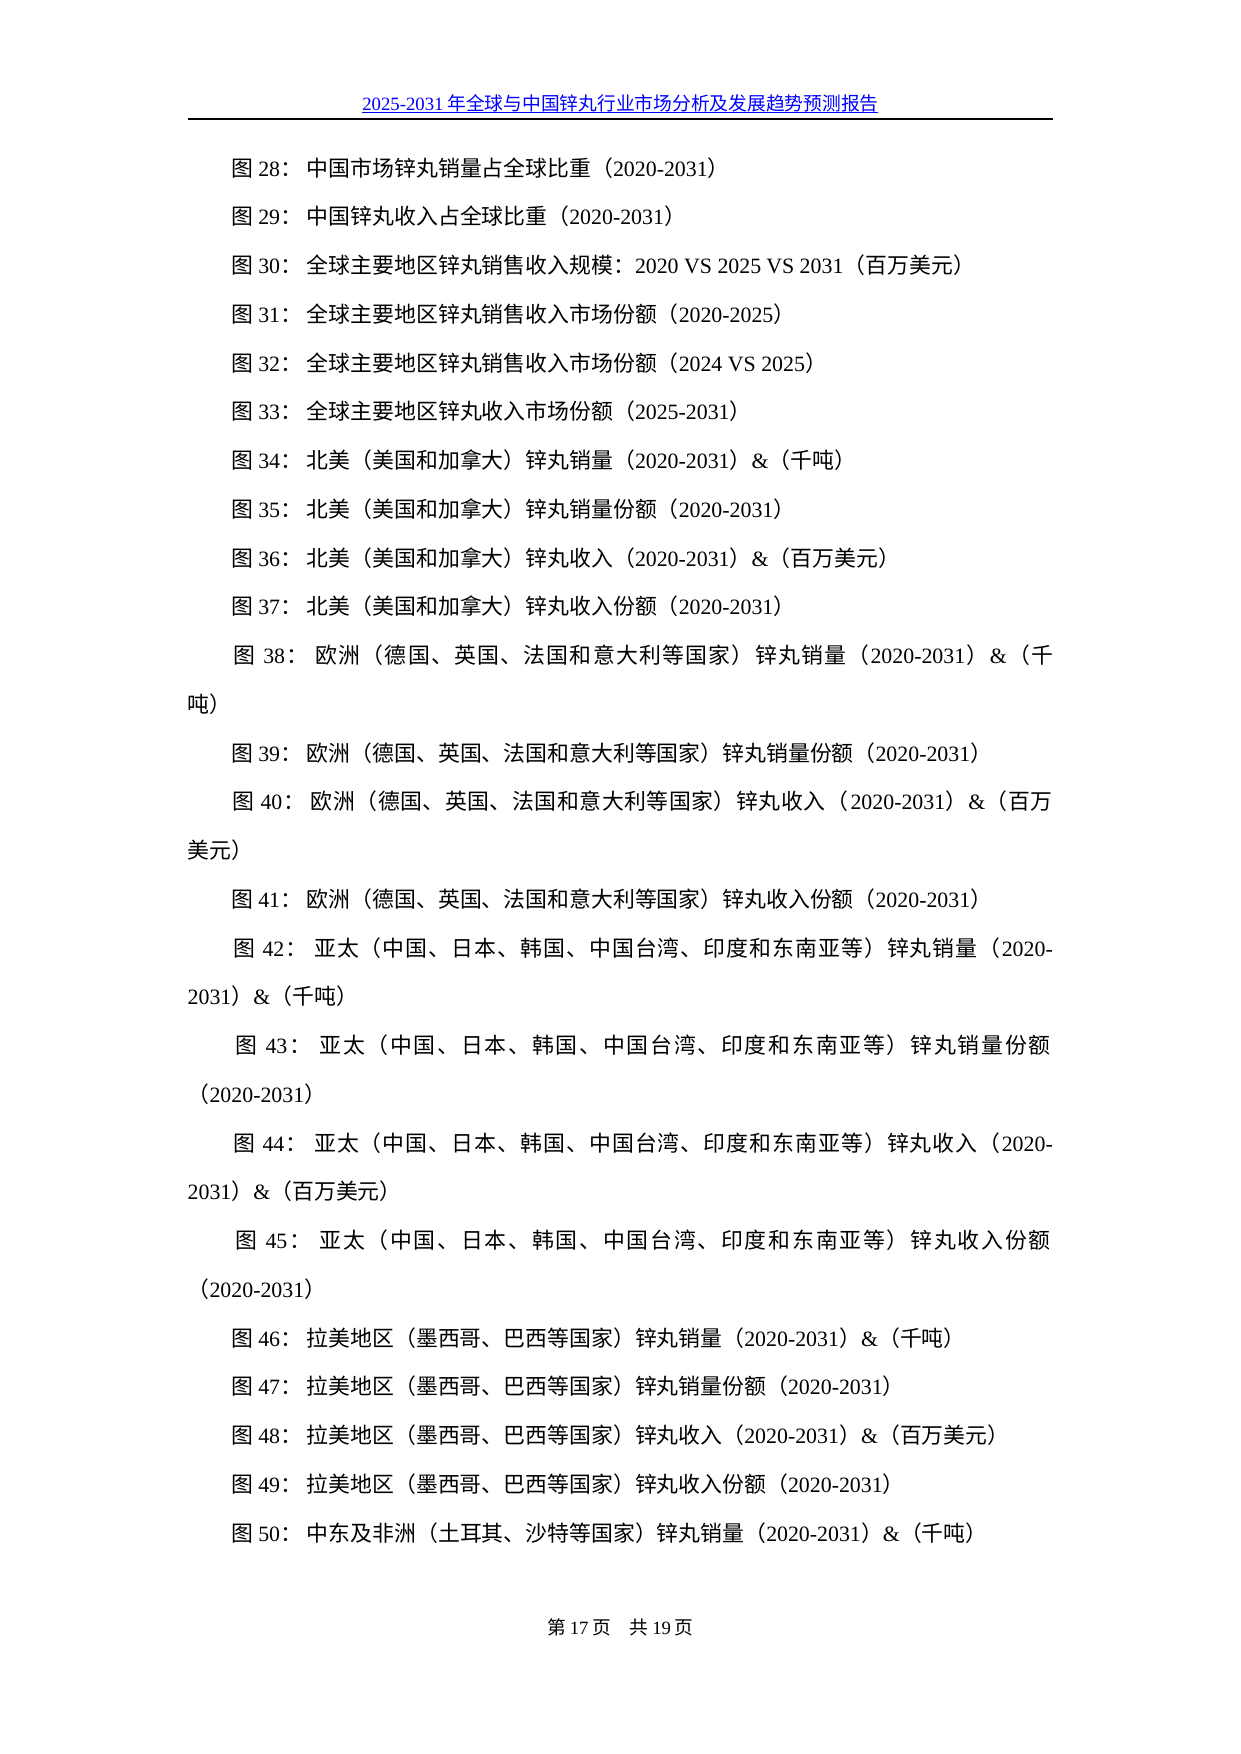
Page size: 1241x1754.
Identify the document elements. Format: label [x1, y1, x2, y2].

text [187, 150, 1053, 1548]
